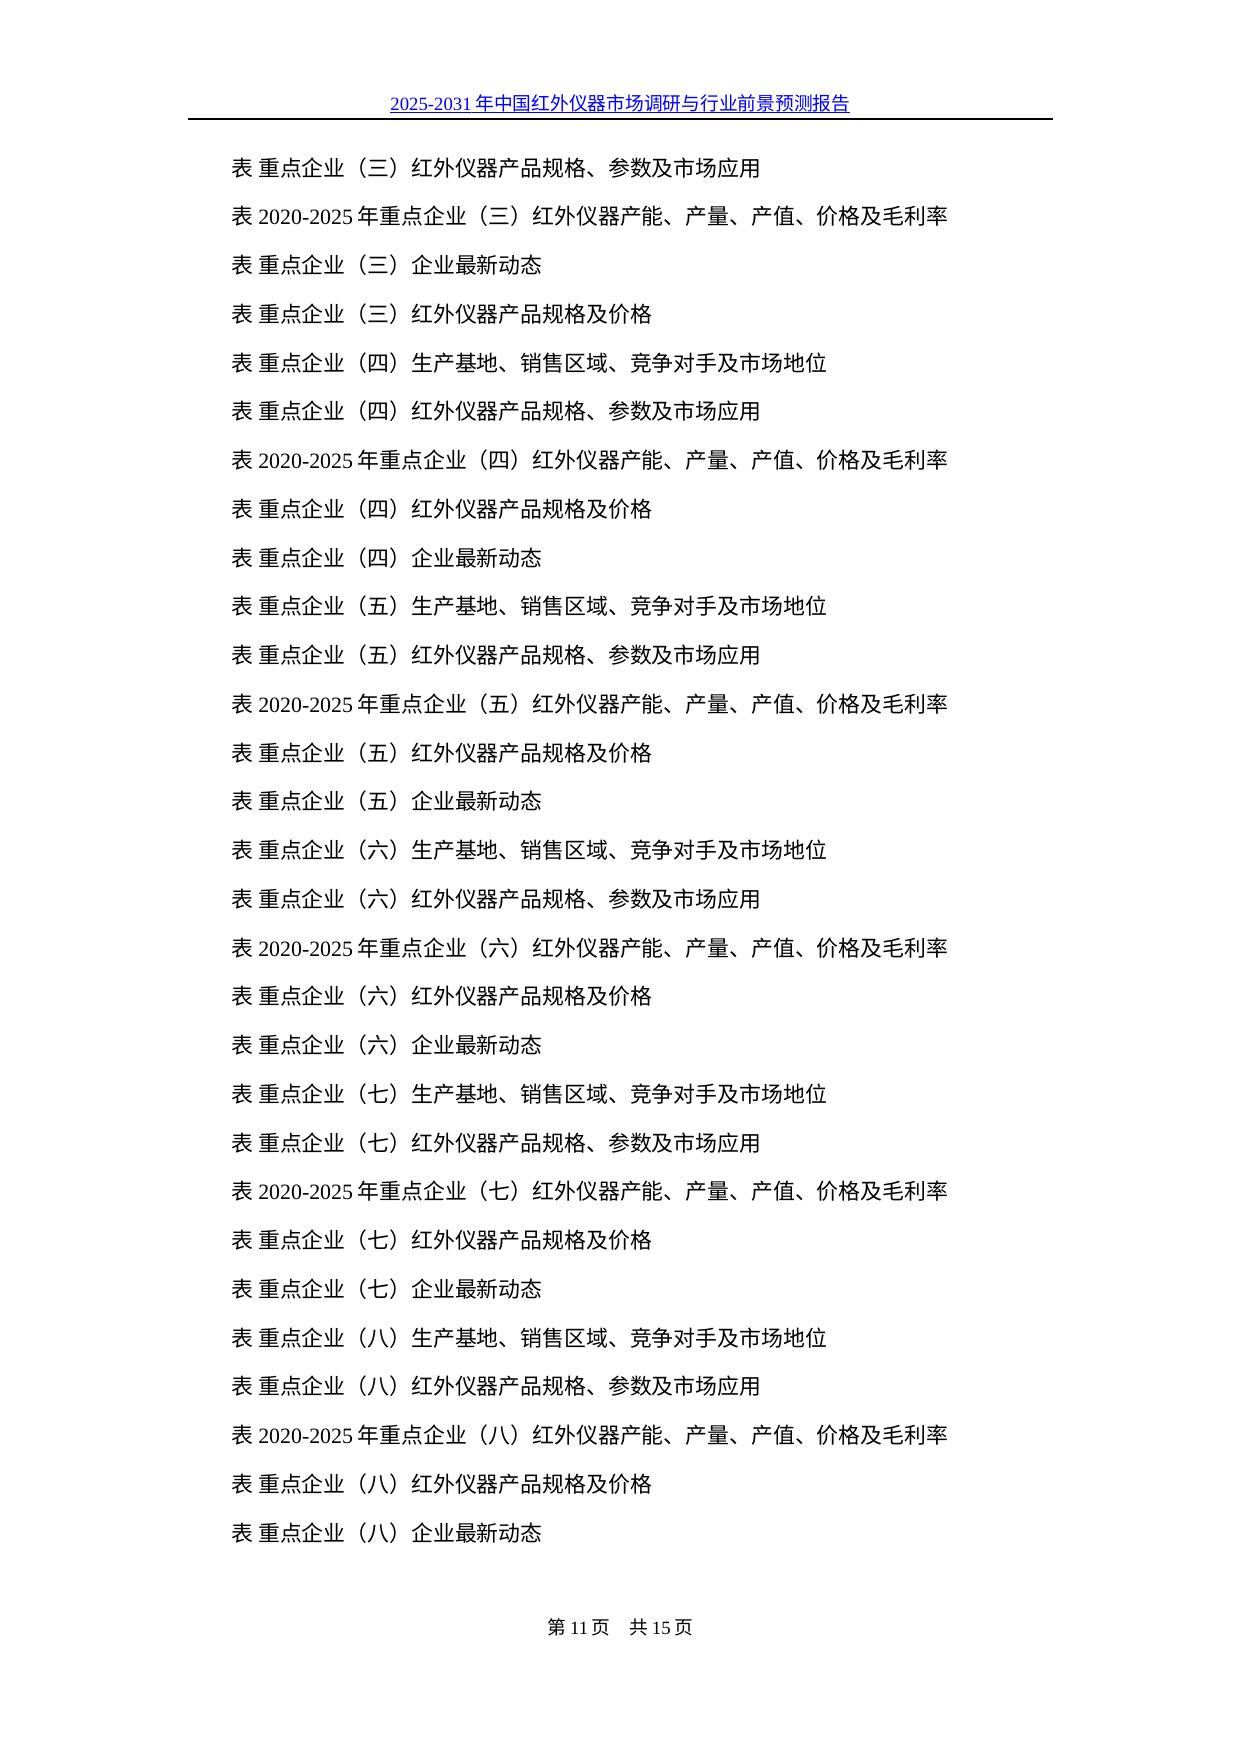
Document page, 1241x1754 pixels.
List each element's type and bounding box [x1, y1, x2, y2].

text [187, 150, 1053, 1548]
